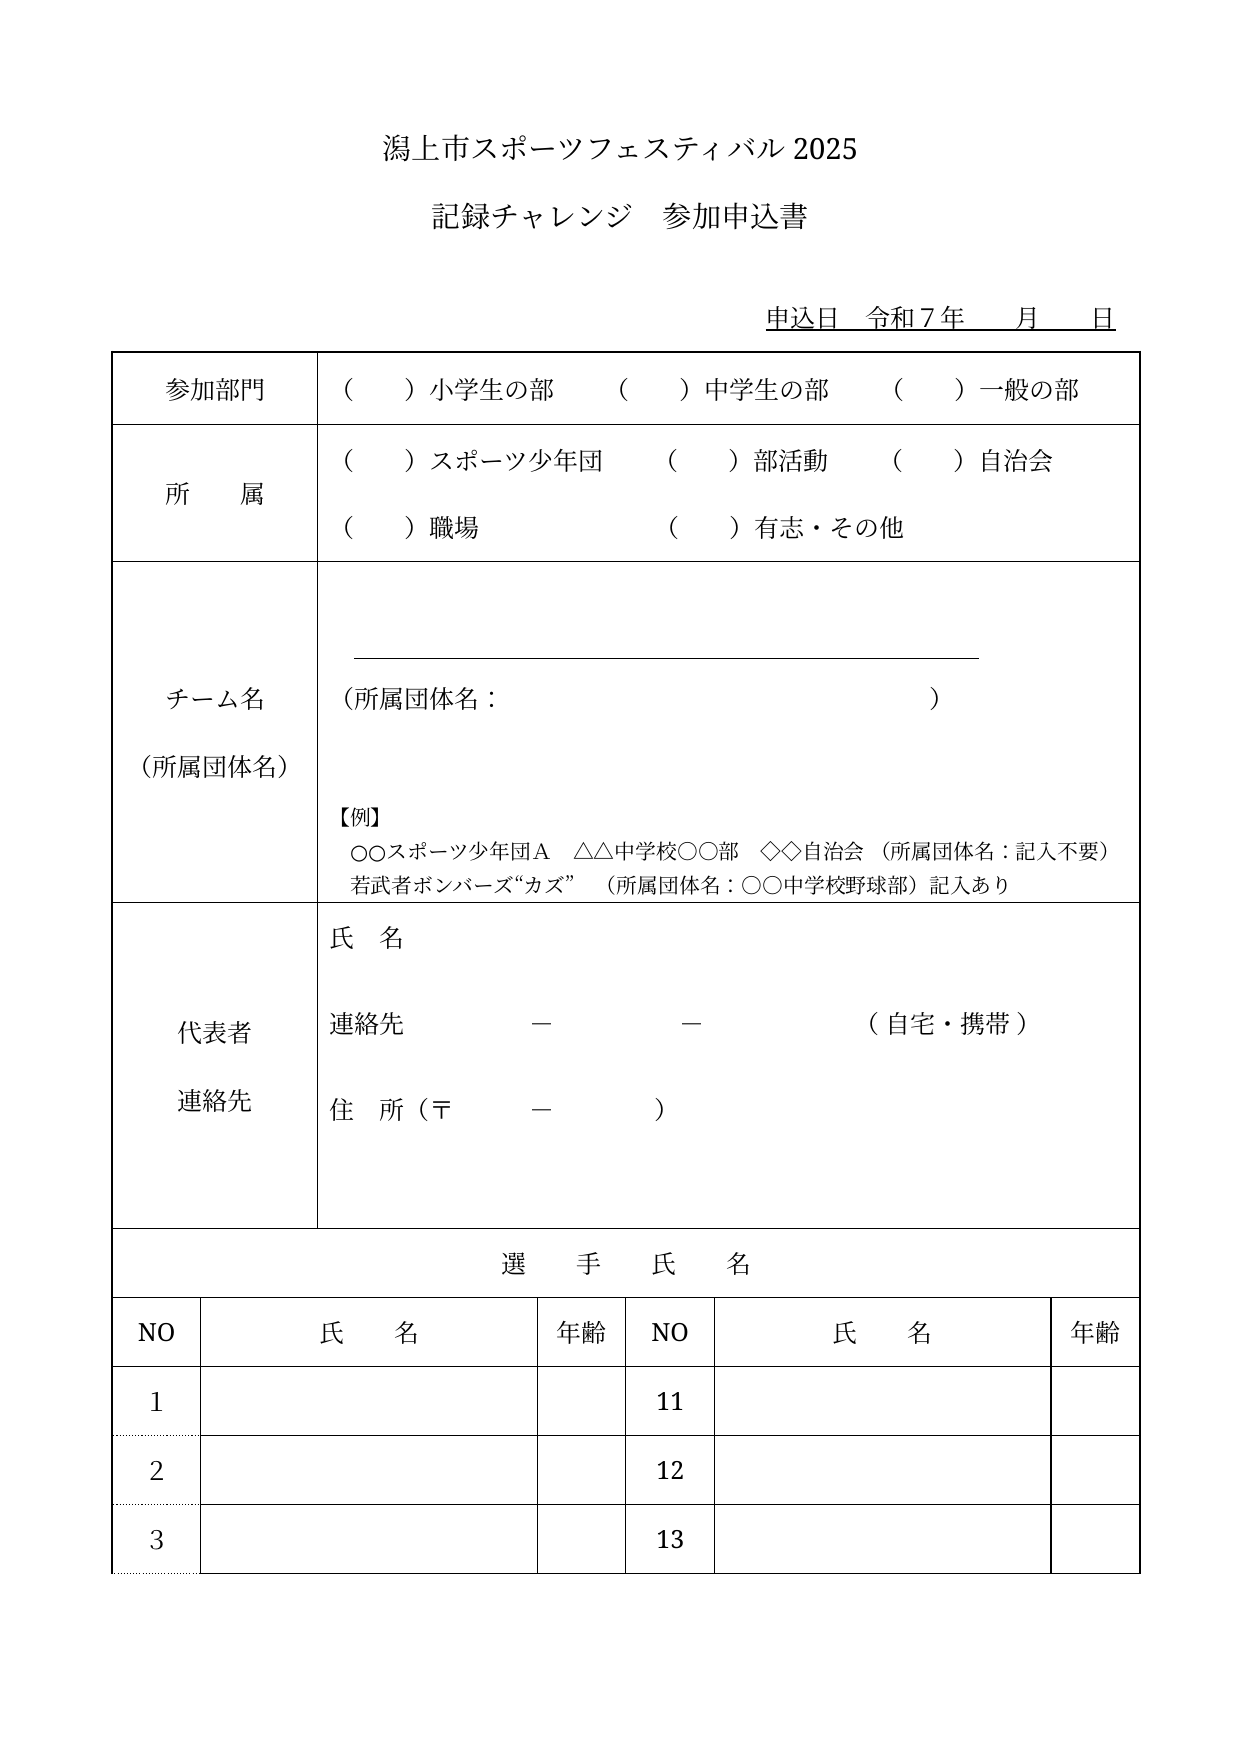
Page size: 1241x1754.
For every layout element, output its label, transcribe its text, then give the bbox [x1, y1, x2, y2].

table_cell 氏 名 連絡先 － － （ 自宅・携帯 ） 住 所（〒 － ） [318, 903, 1139, 1228]
table_cell [201, 1505, 537, 1573]
table_cell [715, 1436, 1050, 1504]
table_cell １ [113, 1367, 200, 1435]
table_cell 13 [626, 1505, 714, 1573]
table_cell [1052, 1367, 1139, 1435]
table_cell [538, 1505, 625, 1573]
table_cell [1052, 1436, 1139, 1504]
table_cell 氏 名 [201, 1298, 537, 1366]
table_cell 氏 名 [715, 1298, 1050, 1366]
table_cell （ ）スポーツ少年団 （ ）部活動 （ ）自治会 （ ）職場 （ ）有志・その他 [318, 425, 1139, 561]
table_cell チーム名 （所属団体名） [113, 562, 317, 902]
table_cell 年齢 [538, 1298, 625, 1366]
table_cell 選 手 氏 名 [113, 1229, 1139, 1297]
table_cell ２ [113, 1435, 200, 1504]
table_cell [201, 1436, 537, 1504]
text 記録チャレンジ 参加申込書 [112, 181, 1128, 249]
table_cell [1052, 1505, 1139, 1573]
table_cell [715, 1505, 1050, 1573]
table_cell [201, 1367, 537, 1435]
table_cell （所属団体名： ） 【例】 ○○スポーツ少年団Ａ △△中学校○○部 ◇◇自治会 （所属団体名：記入不要） 若武者ボンバーズ“カズ” （所属団体名：○○中学校野球部）記入あり [318, 562, 1139, 902]
table_cell 12 [626, 1436, 714, 1504]
table_cell ３ [113, 1504, 200, 1573]
table_cell NO [113, 1298, 200, 1366]
text 申込日 令和７年 月 日 [265, 283, 1128, 351]
table_cell 所 属 [113, 425, 317, 561]
table_cell 年齢 [1052, 1298, 1139, 1366]
table_header （ ）小学生の部 （ ）中学生の部 （ ）一般の部 [318, 353, 1139, 424]
table_cell [538, 1436, 625, 1504]
table_cell [538, 1367, 625, 1435]
table_header 参加部門 [113, 353, 317, 424]
table_cell [715, 1367, 1050, 1435]
table_cell 11 [626, 1367, 714, 1435]
table_cell 代表者 連絡先 [113, 903, 317, 1228]
table_cell NO [626, 1298, 714, 1366]
text 潟上市スポーツフェスティバル 2025 [112, 113, 1128, 181]
